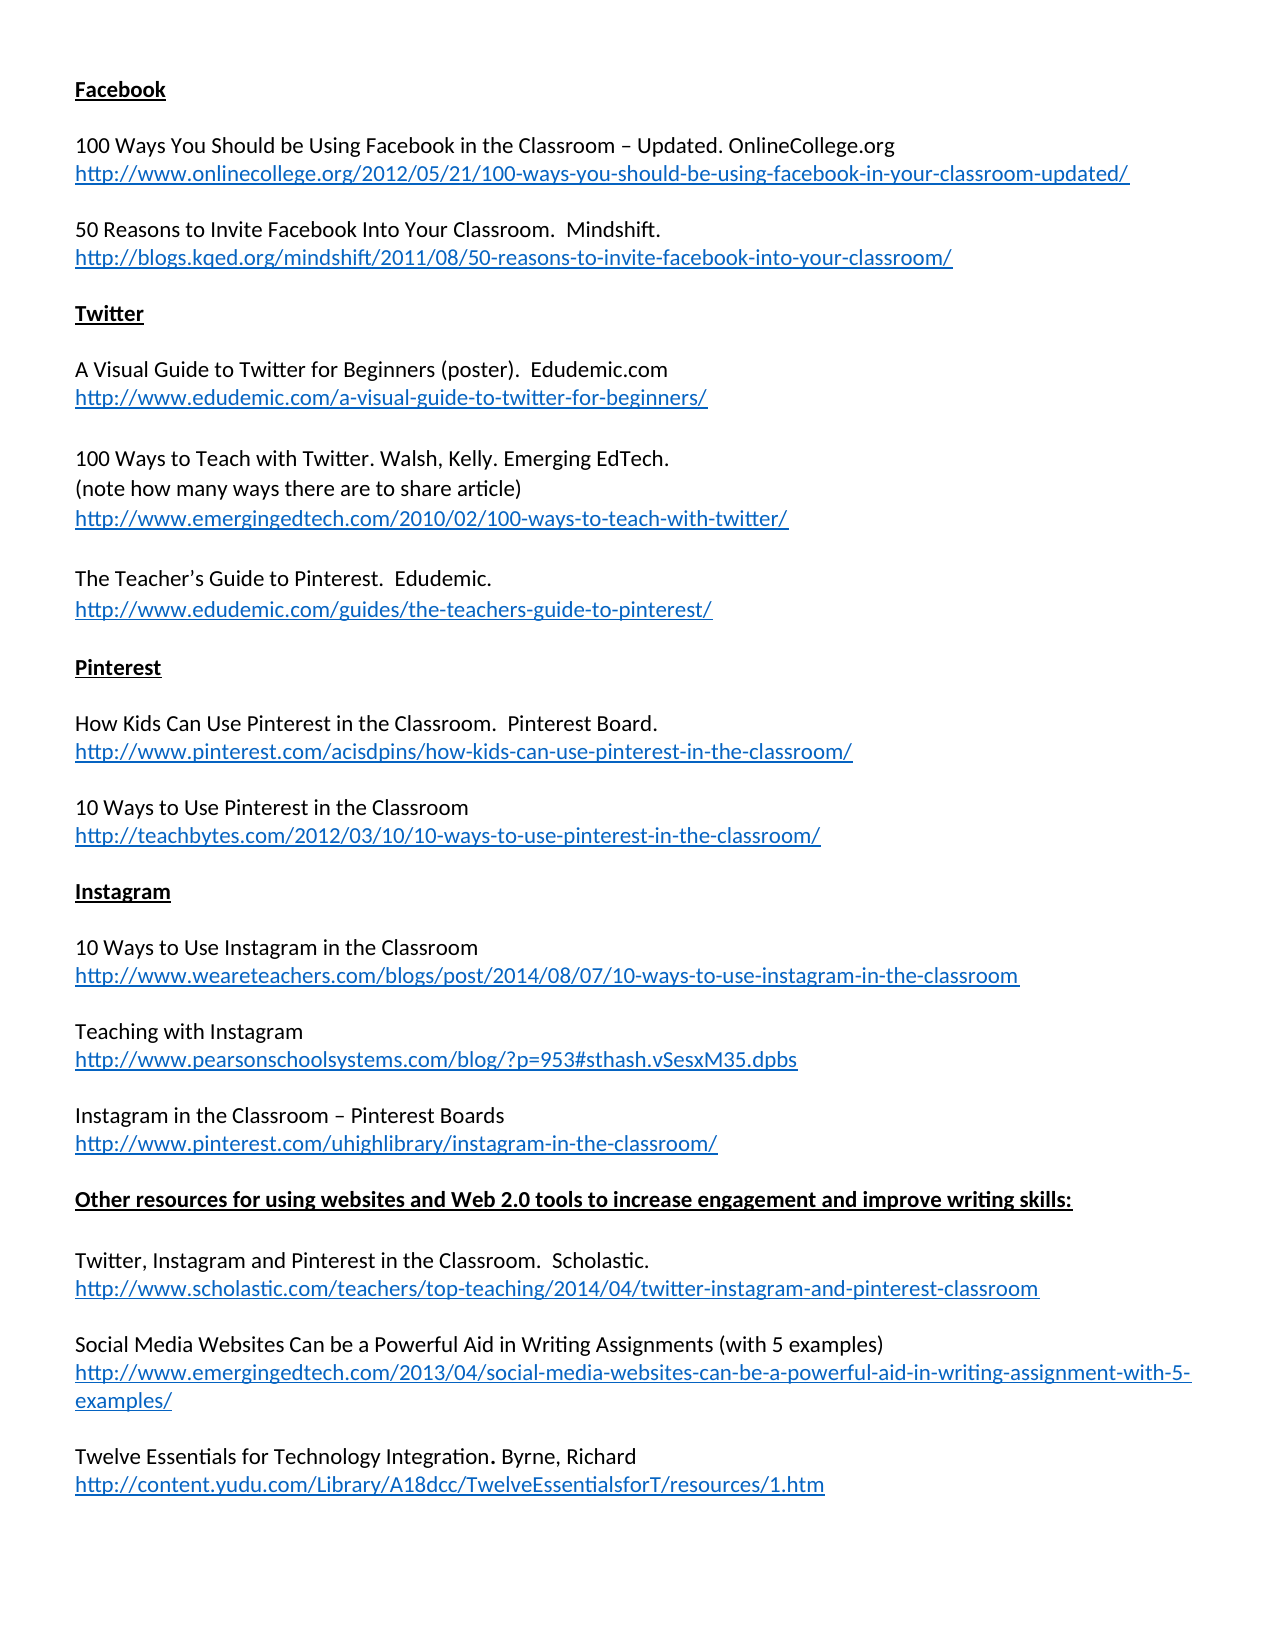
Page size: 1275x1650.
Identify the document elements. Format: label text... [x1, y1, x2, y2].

text 100 Ways to Teach with Twitter. Walsh, Kelly. Emerging EdTech. [75, 444, 1200, 472]
text Facebook [75, 75, 1200, 103]
text http://teachbytes.com/2012/03/10/10-ways-to-use-pinterest-in-the-classroom/ [75, 821, 1200, 849]
text http://content.yudu.com/Library/A18dcc/TwelveEssentialsforT/resources/1.htm [75, 1470, 1200, 1498]
text 50 Reasons to Invite Facebook Into Your Classroom. Mindshift. [75, 215, 1200, 243]
text Twitter [75, 299, 1200, 327]
text http://www.emergingedtech.com/2010/02/100-ways-to-teach-with-twitter/ [75, 504, 1200, 532]
text http://www.weareteachers.com/blogs/post/2014/08/07/10-ways-to-use-instagram-in-the-classroom [75, 961, 1200, 989]
text http://blogs.kqed.org/mindshift/2011/08/50-reasons-to-invite-facebook-into-your-classroom/ [75, 243, 1200, 271]
text http://www.onlinecollege.org/2012/05/21/100-ways-you-should-be-using-facebook-in-your-classroom-updated/ [75, 159, 1200, 187]
text Teaching with Instagram [75, 1017, 1200, 1045]
text 100 Ways You Should be Using Facebook in the Classroom – Updated. OnlineCollege.org [75, 131, 1200, 159]
text http://www.pinterest.com/acisdpins/how-kids-can-use-pinterest-in-the-classroom/ [75, 737, 1200, 765]
text Pinterest [75, 653, 1200, 681]
text 10 Ways to Use Instagram in the Classroom [75, 933, 1200, 961]
text http://www.pearsonschoolsystems.com/blog/?p=953#sthash.vSesxM35.dpbs [75, 1045, 1200, 1073]
text Social Media Websites Can be a Powerful Aid in Writing Assignments (with 5 examples) [75, 1330, 1200, 1358]
text Instagram in the Classroom – Pinterest Boards [75, 1101, 1200, 1129]
text How Kids Can Use Pinterest in the Classroom. Pinterest Board. [75, 709, 1200, 737]
text http://www.emergingedtech.com/2013/04/social-media-websites-can-be-a-powerful-aid-in-writing-assignment-with-5-examples/ [75, 1358, 1200, 1414]
text http://www.edudemic.com/a-visual-guide-to-twitter-for-beginners/ [75, 383, 1200, 411]
text Other resources for using websites and Web 2.0 tools to increase engagement and improve writing skills: [75, 1185, 1200, 1213]
text Instagram [75, 877, 1200, 905]
text (note how many ways there are to share article) [75, 474, 1200, 502]
text 10 Ways to Use Pinterest in the Classroom [75, 793, 1200, 821]
text http://www.edudemic.com/guides/the-teachers-guide-to-pinterest/ [75, 595, 1200, 623]
text Twitter, Instagram and Pinterest in the Classroom. Scholastic. [75, 1246, 1200, 1274]
text A Visual Guide to Twitter for Beginners (poster). Edudemic.com [75, 355, 1200, 383]
text The Teacher’s Guide to Pinterest. Edudemic. [75, 564, 1200, 592]
text Twelve Essentials for Technology Integration. Byrne, Richard [75, 1442, 1200, 1470]
text http://www.scholastic.com/teachers/top-teaching/2014/04/twitter-instagram-and-pinterest-classroom [75, 1274, 1200, 1302]
text http://www.pinterest.com/uhighlibrary/instagram-in-the-classroom/ [75, 1129, 1200, 1157]
